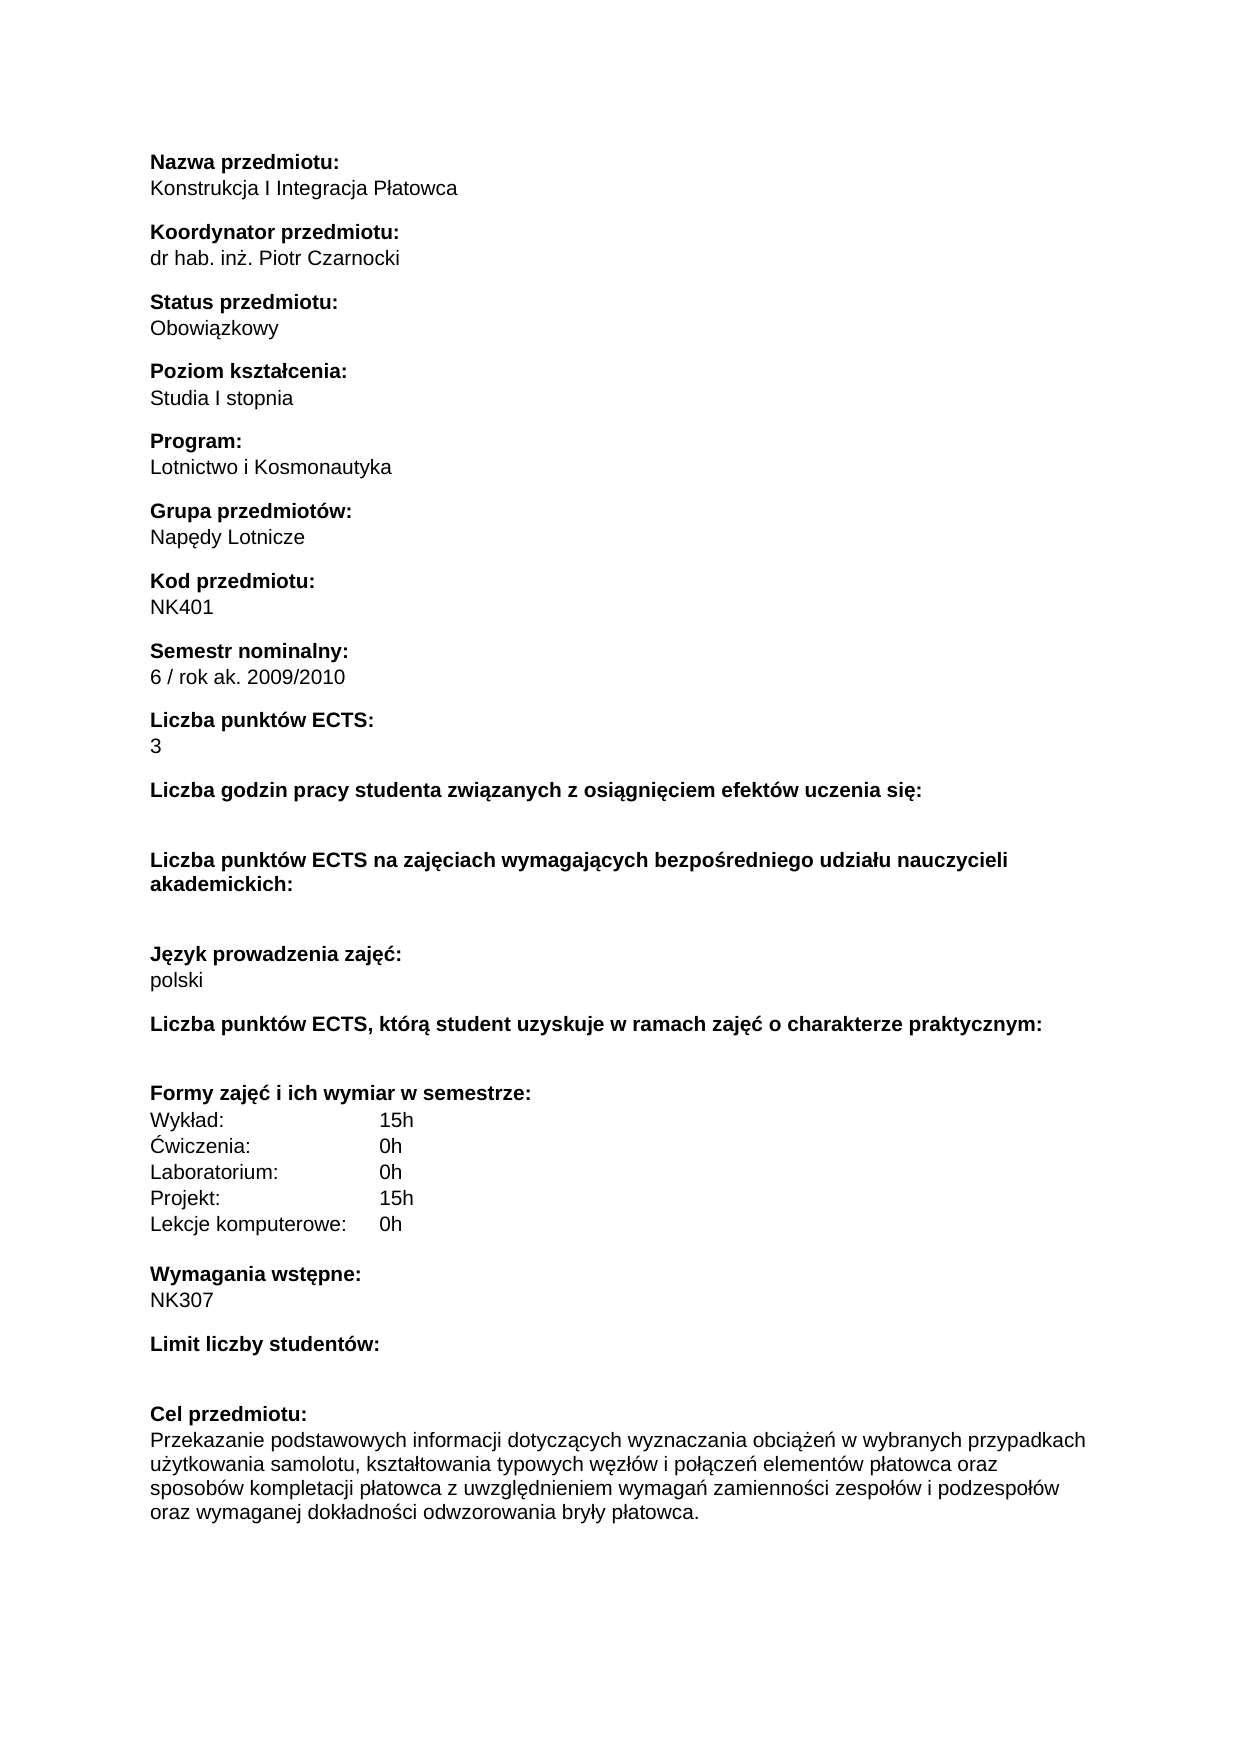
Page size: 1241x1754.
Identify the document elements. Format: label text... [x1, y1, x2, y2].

text Liczba punktów ECTS: [150, 708, 1090, 732]
table_header Wykład: [140, 1108, 367, 1132]
text Poziom kształcenia: [150, 359, 1090, 383]
text Liczba godzin pracy studenta związanych z osiągnięciem efektów uczenia się: [150, 778, 1090, 802]
text Semestr nominalny: [150, 638, 1090, 662]
text 3 [150, 734, 1090, 758]
table_cell 0h [369, 1210, 597, 1236]
table_cell Projekt: [140, 1186, 367, 1210]
table_cell Laboratorium: [140, 1160, 367, 1184]
text Kod przedmiotu: [150, 569, 1090, 593]
text Konstrukcja I Integracja Płatowca [150, 176, 1090, 200]
text Status przedmiotu: [150, 289, 1090, 313]
text Nazwa przedmiotu: [150, 150, 1090, 174]
text Koordynator przedmiotu: [150, 220, 1090, 244]
text Liczba punktów ECTS na zajęciach wymagających bezpośredniego udziału nauczycieli akademickich: [150, 848, 1090, 896]
table_cell 0h [369, 1132, 597, 1158]
text Limit liczby studentów: [150, 1332, 1090, 1356]
text Obowiązkowy [150, 316, 1090, 339]
text Lotnictwo i Kosmonautyka [150, 455, 1090, 479]
table_cell 15h [369, 1184, 597, 1210]
text Liczba punktów ECTS, którą student uzyskuje w ramach zajęć o charakterze praktycznym: [150, 1011, 1090, 1035]
text Studia I stopnia [150, 385, 1090, 409]
table_cell Lekcje komputerowe: [140, 1212, 367, 1236]
text NK401 [150, 595, 1090, 619]
text Napędy Lotnicze [150, 525, 1090, 549]
text Przekazanie podstawowych informacji dotyczących wyznaczania obciążeń w wybranych przypadkach użytkowania samolotu, kształtowania typowych węzłów i połączeń elementów płatowca oraz sposobów kompletacji płatowca z uwzględnieniem wymagań zamienności zespołów i podzespołów oraz wymaganej dokładności odwzorowania bryły płatowca. [150, 1428, 1090, 1523]
text Wymagania wstępne: [150, 1262, 1090, 1286]
text Formy zajęć i ich wymiar w semestrze: [150, 1081, 1090, 1105]
text Cel przedmiotu: [150, 1402, 1090, 1426]
table_cell 0h [369, 1158, 597, 1184]
text 6 / rok ak. 2009/2010 [150, 664, 1090, 688]
text Język prowadzenia zajęć: [150, 942, 1090, 966]
table_header 15h [369, 1108, 597, 1132]
text Program: [150, 429, 1090, 453]
text dr hab. inż. Piotr Czarnocki [150, 246, 1090, 270]
text NK307 [150, 1288, 1090, 1312]
text Grupa przedmiotów: [150, 499, 1090, 523]
text polski [150, 968, 1090, 992]
table_cell Ćwiczenia: [140, 1134, 367, 1158]
